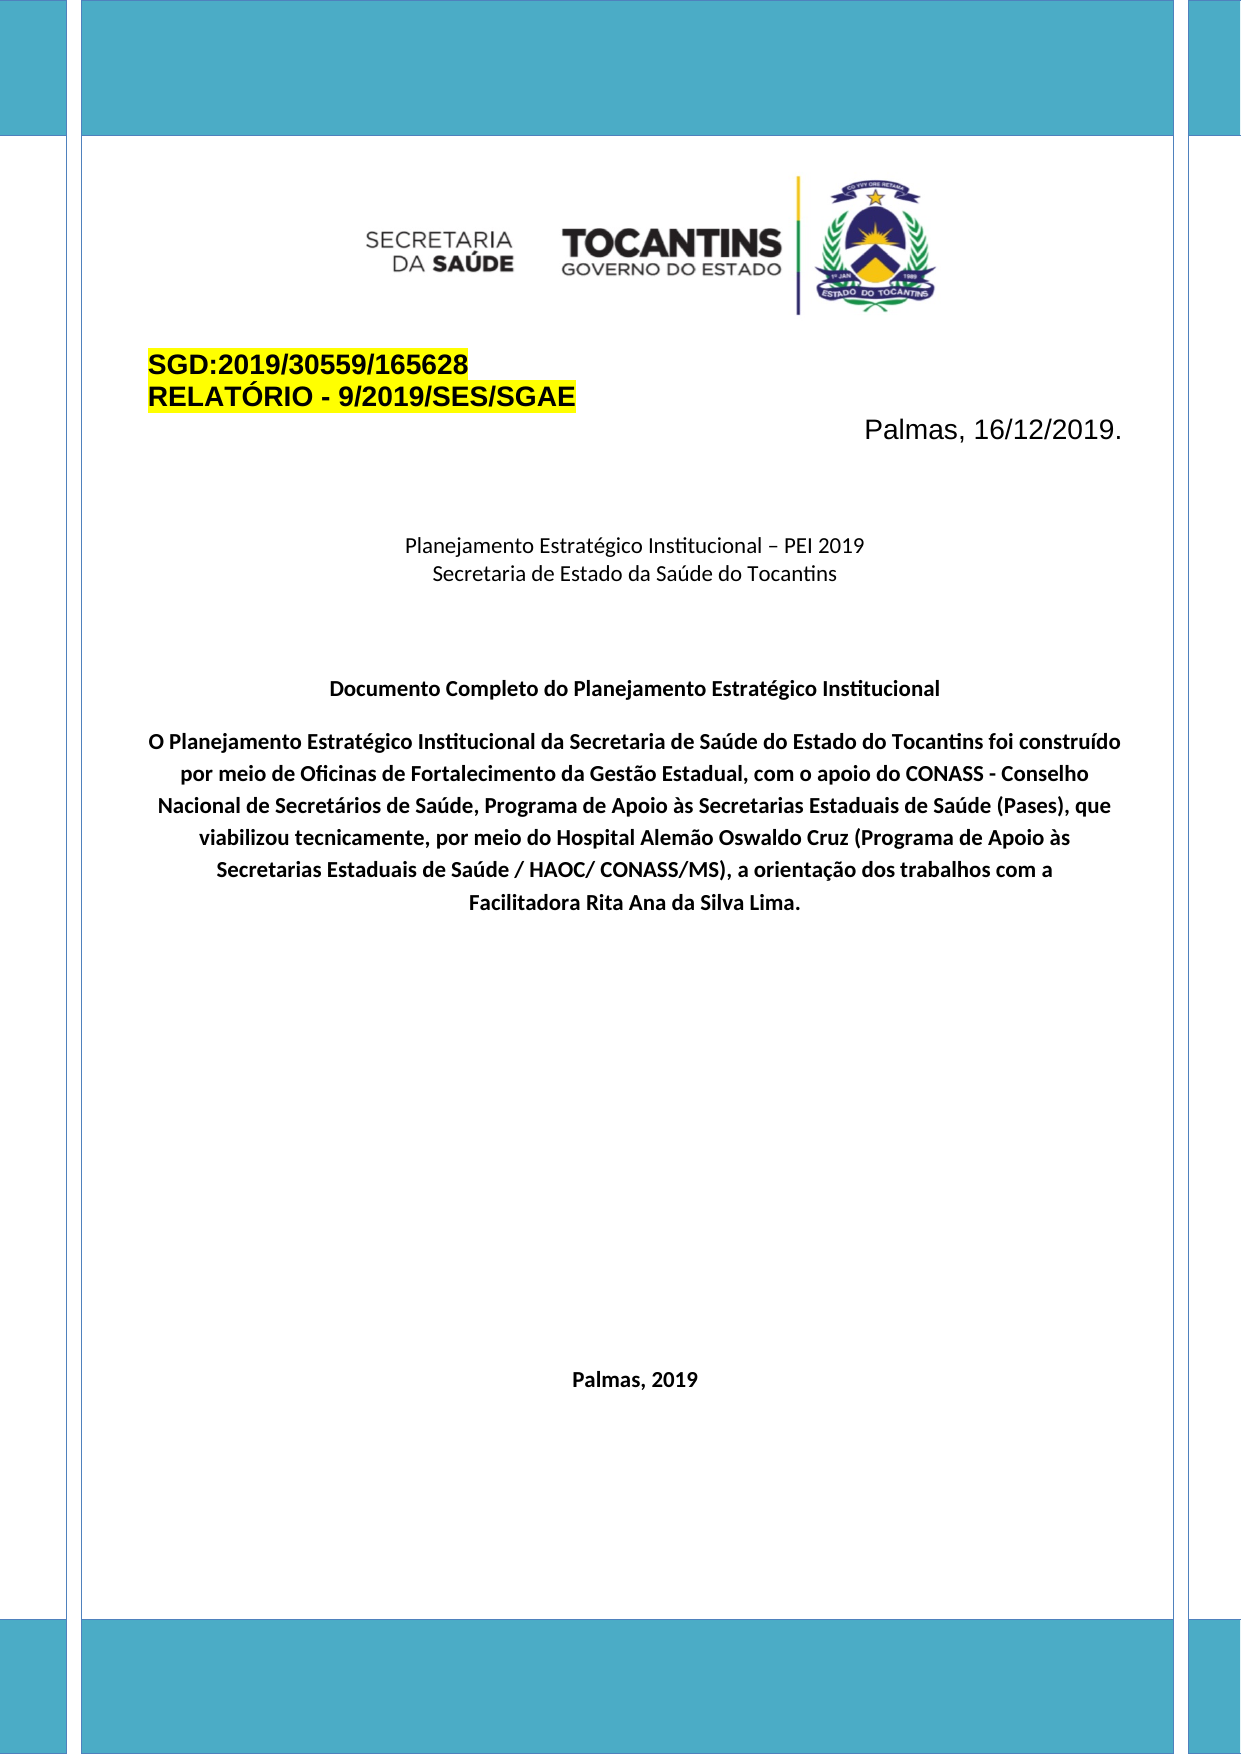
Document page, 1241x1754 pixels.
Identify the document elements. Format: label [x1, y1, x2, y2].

picture [362, 150, 941, 332]
